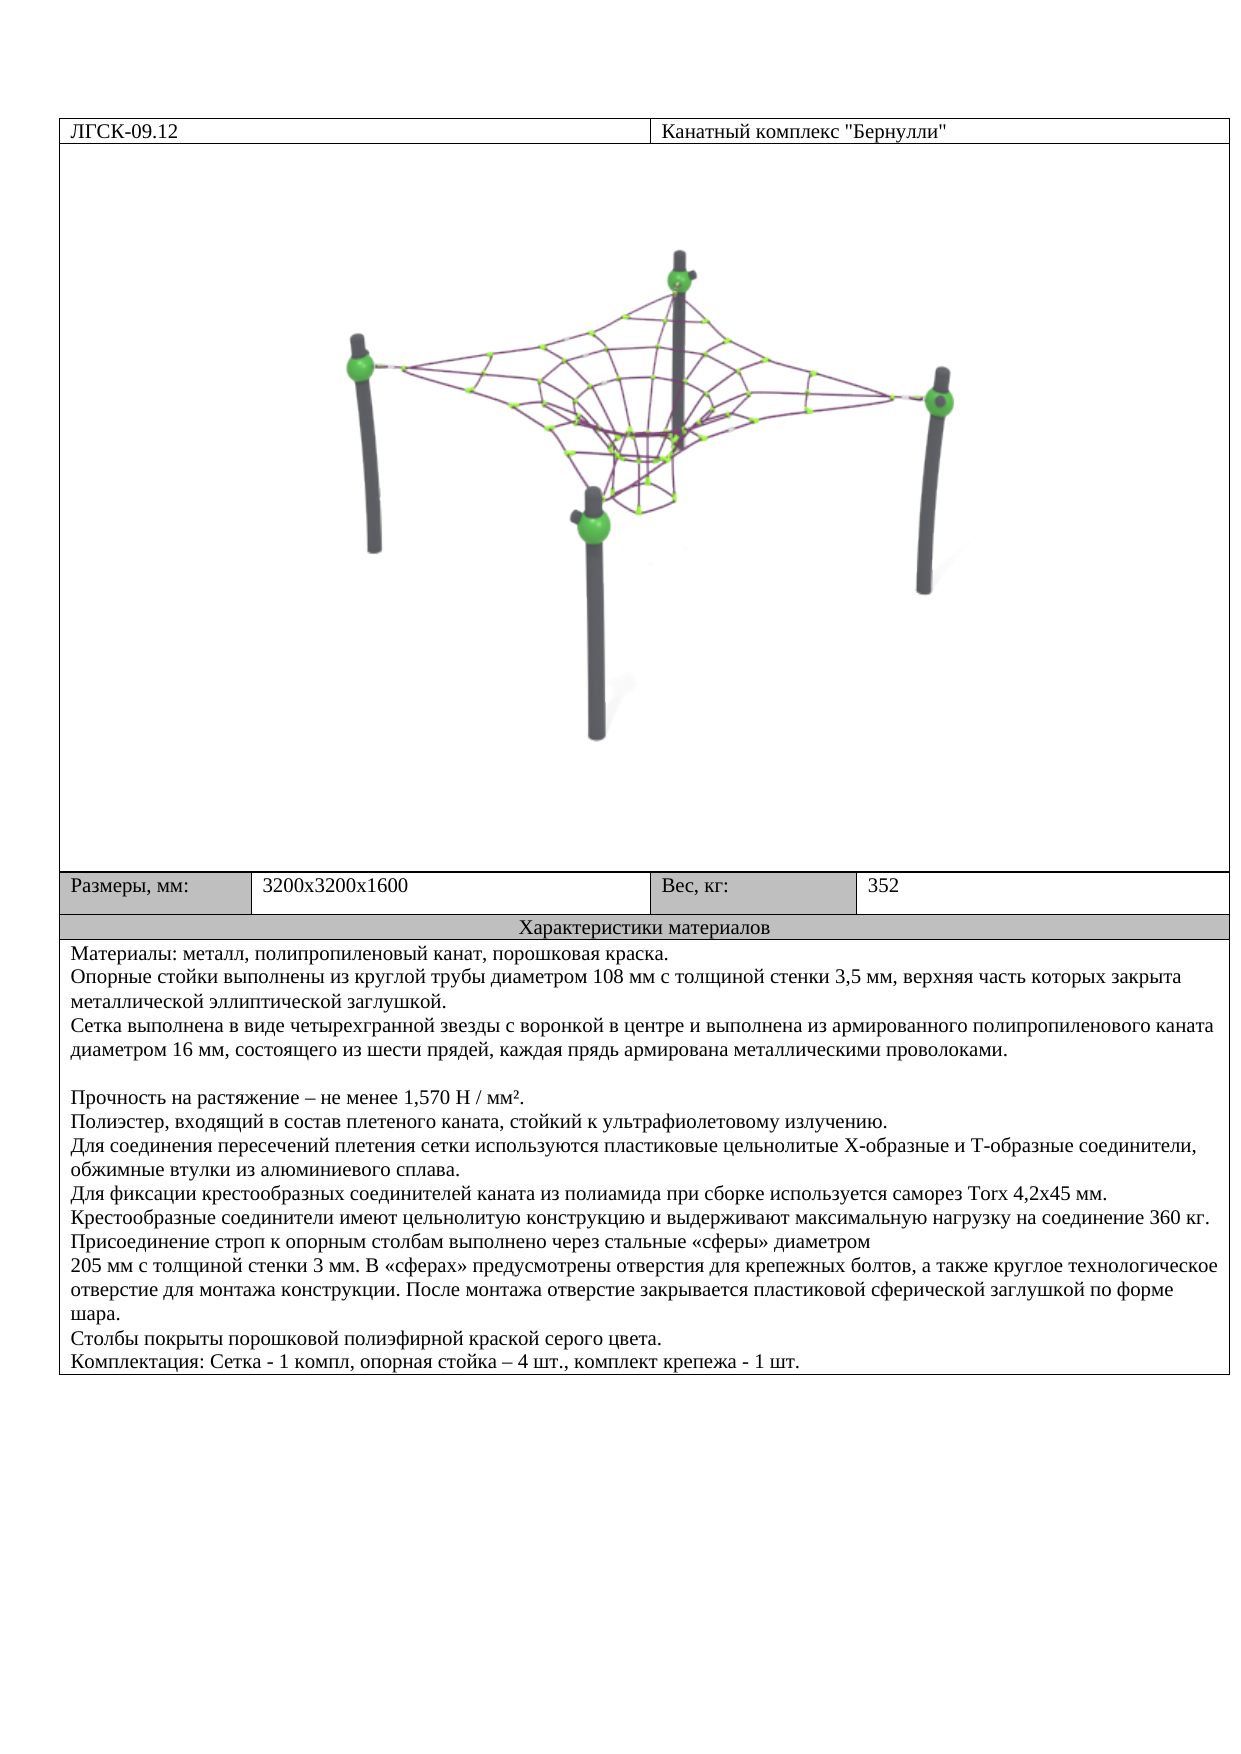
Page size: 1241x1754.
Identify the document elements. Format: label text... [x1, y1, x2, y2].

table_cell Характеристики материалов [60, 915, 1229, 939]
table_cell 3200x3200x1600 [252, 873, 650, 914]
table_cell [60, 144, 1229, 871]
table_cell Вес, кг: [651, 873, 856, 914]
picture [116, 144, 1172, 848]
table_cell 352 [857, 873, 1229, 914]
table_header Канатный комплекс "Бернулли" [651, 119, 1229, 143]
table_header ЛГСК-09.12 [60, 119, 650, 143]
table_cell Размеры, мм: [60, 873, 251, 914]
table_cell Материалы: металл, полипропиленовый канат, порошковая краска. Опорные стойки выполнены из круглой трубы диаметром 108 мм с толщиной стенки 3,5 мм, верхняя часть которых закрыта металлической эллиптической заглушкой. Сетка выполнена в виде четырехгранной звезды с воронкой в центре и выполнена из армированного полипропиленового каната диаметром 16 мм, состоящего из шести прядей, каждая прядь армирована металлическими проволоками. Прочность на растяжение – не менее 1,570 Н / мм². Полиэстер, входящий в состав плетеного каната, стойкий к ультрафиолетовому излучению. Для соединения пересечений плетения сетки используются пластиковые цельнолитые Х-образные и Т-образные соединители, обжимные втулки из алюминиевого сплава. Для фиксации крестообразных соединителей каната из полиамида при сборке используется саморез Torx 4,2x45 мм. Крестообразные соединители имеют цельнолитую конструкцию и выдерживают максимальную нагрузку на соединение 360 кг. Присоединение строп к опорным столбам выполнено через стальные «сферы» диаметром 205 мм с толщиной стенки 3 мм. В «сферах» предусмотрены отверстия для крепежных болтов, а также круглое технологическое отверстие для монтажа конструкции. После монтажа отверстие закрывается пластиковой сферической заглушкой по форме шара. Столбы покрыты порошковой полиэфирной краской серого цвета. Комплектация: Сетка - 1 компл, опорная стойка – 4 шт., комплект крепежа - 1 шт. [60, 940, 1229, 1373]
